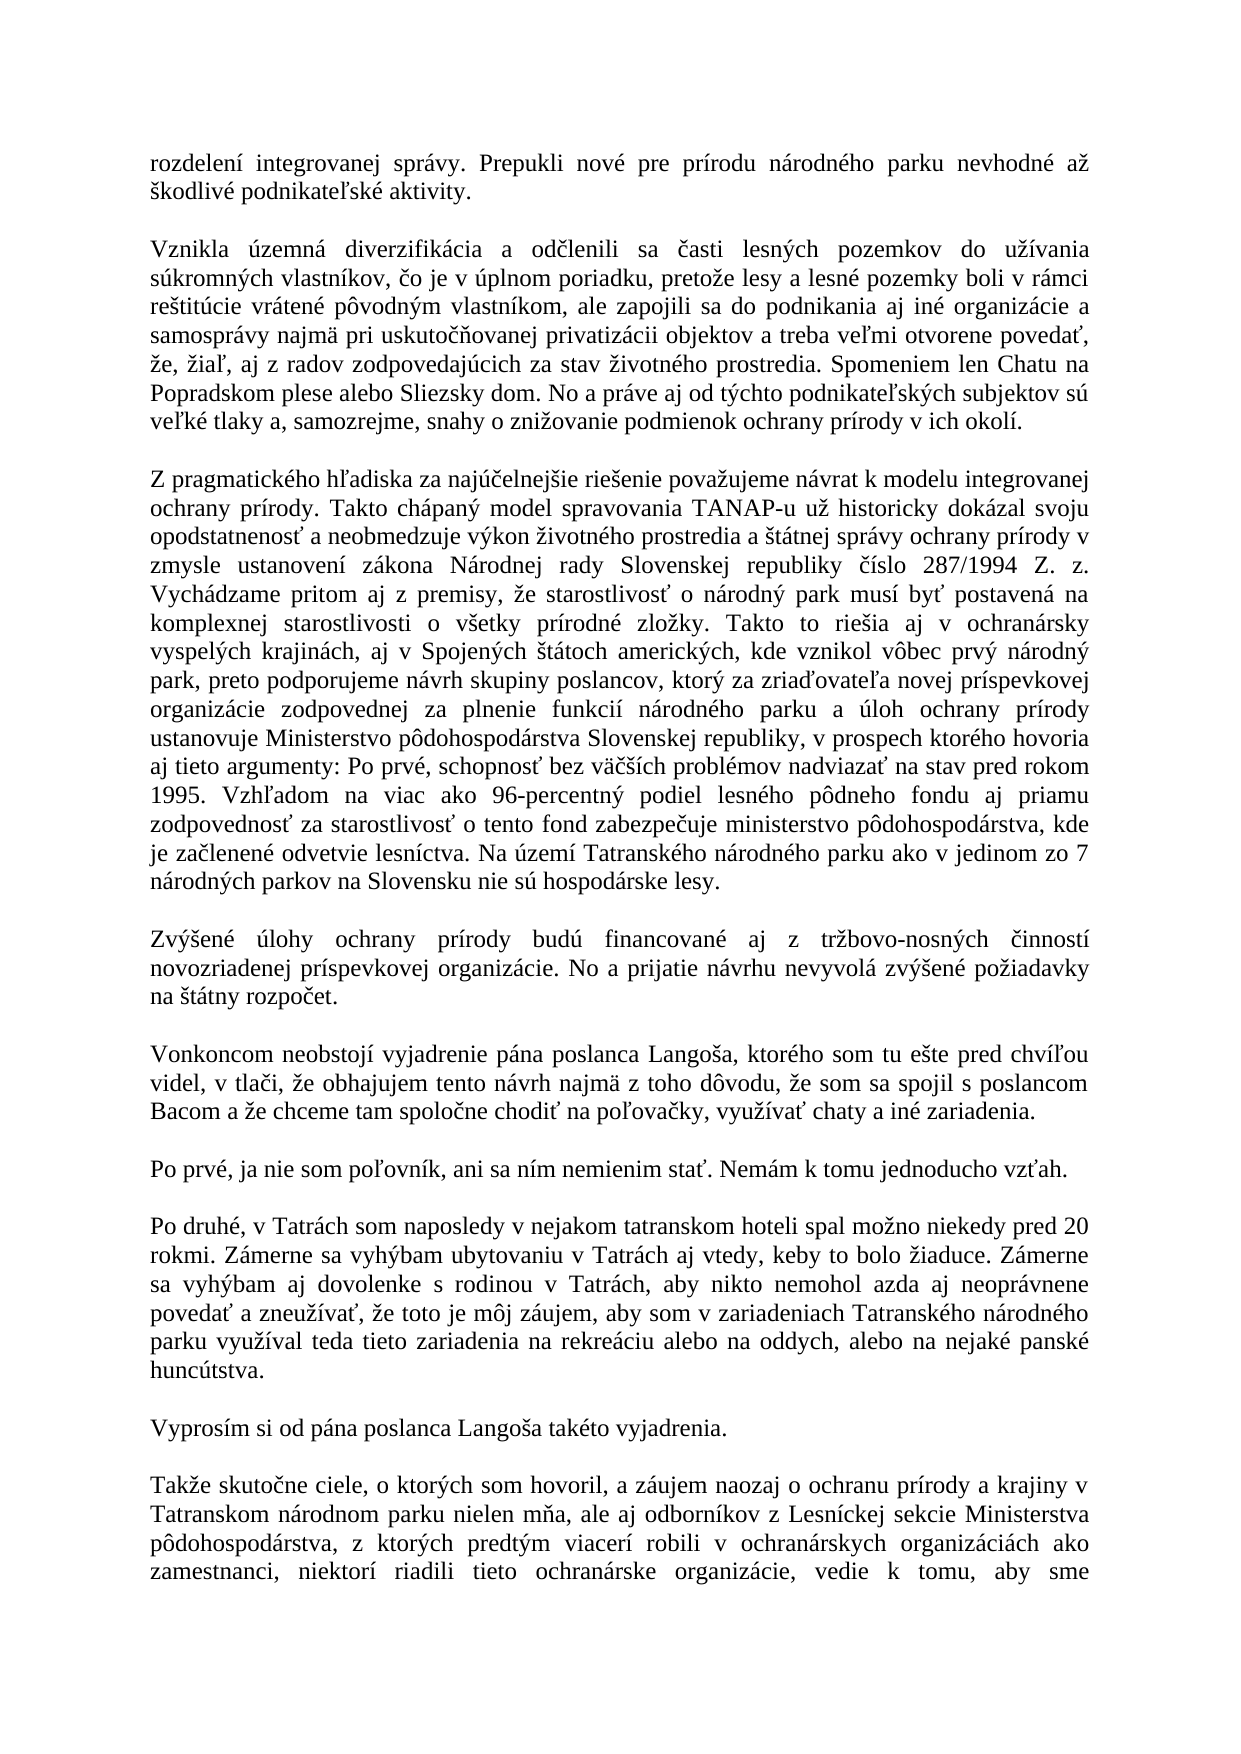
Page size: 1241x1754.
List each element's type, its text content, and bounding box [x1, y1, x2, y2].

text Z pragmatického hľadiska za najúčelnejšie riešenie považujeme návrat k modelu integrovanej ochrany prírody. Takto chápaný model spravovania TANAP-u už historicky dokázal svoju opodstatnenosť a neobmedzuje výkon životného prostredia a štátnej správy ochrany prírody v zmysle ustanovení zákona Národnej rady Slovenskej republiky číslo 287/1994 Z. z. Vychádzame pritom aj z premisy, že starostlivosť o národný park musí byť postavená na komplexnej starostlivosti o všetky prírodné zložky. Takto to riešia aj v ochranársky vyspelých krajinách, aj v Spojených štátoch amerických, kde vznikol vôbec prvý národný park, preto podporujeme návrh skupiny poslancov, ktorý za zriaďovateľa novej príspevkovej organizácie zodpovednej za plnenie funkcií národného parku a úloh ochrany prírody ustanovuje Ministerstvo pôdohospodárstva Slovenskej republiky, v prospech ktorého hovoria aj tieto argumenty: Po prvé, schopnosť bez väčších problémov nadviazať na stav pred rokom 1995. Vzhľadom na viac ako 96-percentný podiel lesného pôdneho fondu aj priamu zodpovednosť za starostlivosť o tento fond zabezpečuje ministerstvo pôdohospodárstva, kde je začlenené odvetvie lesníctva. Na území Tatranského národného parku ako v jedinom zo 7 národných parkov na Slovensku nie sú hospodárske lesy. [150, 464, 1090, 895]
text Po prvé, ja nie som poľovník, ani sa ním nemienim stať. Nemám k tomu jednoducho vzťah. [150, 1154, 1090, 1183]
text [150, 1470, 1090, 1585]
text Zvýšené úlohy ochrany prírody budú financované aj z tržbovo-nosných činností novozriadenej príspevkovej organizácie. No a prijatie návrhu nevyvolá zvýšené požiadavky na štátny rozpočet. [150, 924, 1090, 1010]
text Vonkoncom neobstojí vyjadrenie pána poslanca Langoša, ktorého som tu ešte pred chvíľou videl, v tlači, že obhajujem tento návrh najmä z toho dôvodu, že som sa spojil s poslancom Bacom a že chceme tam spoločne chodiť na poľovačky, využívať chaty a iné zariadenia. [150, 1039, 1090, 1125]
text Vyprosím si od pána poslanca Langoša takéto vyjadrenia. [150, 1413, 1090, 1441]
text Vznikla územná diverzifikácia a odčlenili sa časti lesných pozemkov do užívania súkromných vlastníkov, čo je v úplnom poriadku, pretože lesy a lesné pozemky boli v rámci reštitúcie vrátené pôvodným vlastníkom, ale zapojili sa do podnikania aj iné organizácie a samosprávy najmä pri uskutočňovanej privatizácii objektov a treba veľmi otvorene povedať, že, žiaľ, aj z radov zodpovedajúcich za stav životného prostredia. Spomeniem len Chatu na Popradskom plese alebo Sliezsky dom. No a práve aj od týchto podnikateľských subjektov sú veľké tlaky a, samozrejme, snahy o znižovanie podmienok ochrany prírody v ich okolí. [150, 234, 1090, 435]
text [150, 148, 1090, 205]
text Po druhé, v Tatrách som naposledy v nejakom tatranskom hoteli spal možno niekedy pred 20 rokmi. Zámerne sa vyhýbam ubytovaniu v Tatrách aj vtedy, keby to bolo žiaduce. Zámerne sa vyhýbam aj dovolenke s rodinou v Tatrách, aby nikto nemohol azda aj neoprávnene povedať a zneužívať, že toto je môj záujem, aby som v zariadeniach Tatranského národného parku využíval teda tieto zariadenia na rekreáciu alebo na oddych, alebo na nejaké panské huncútstva. [150, 1211, 1090, 1384]
